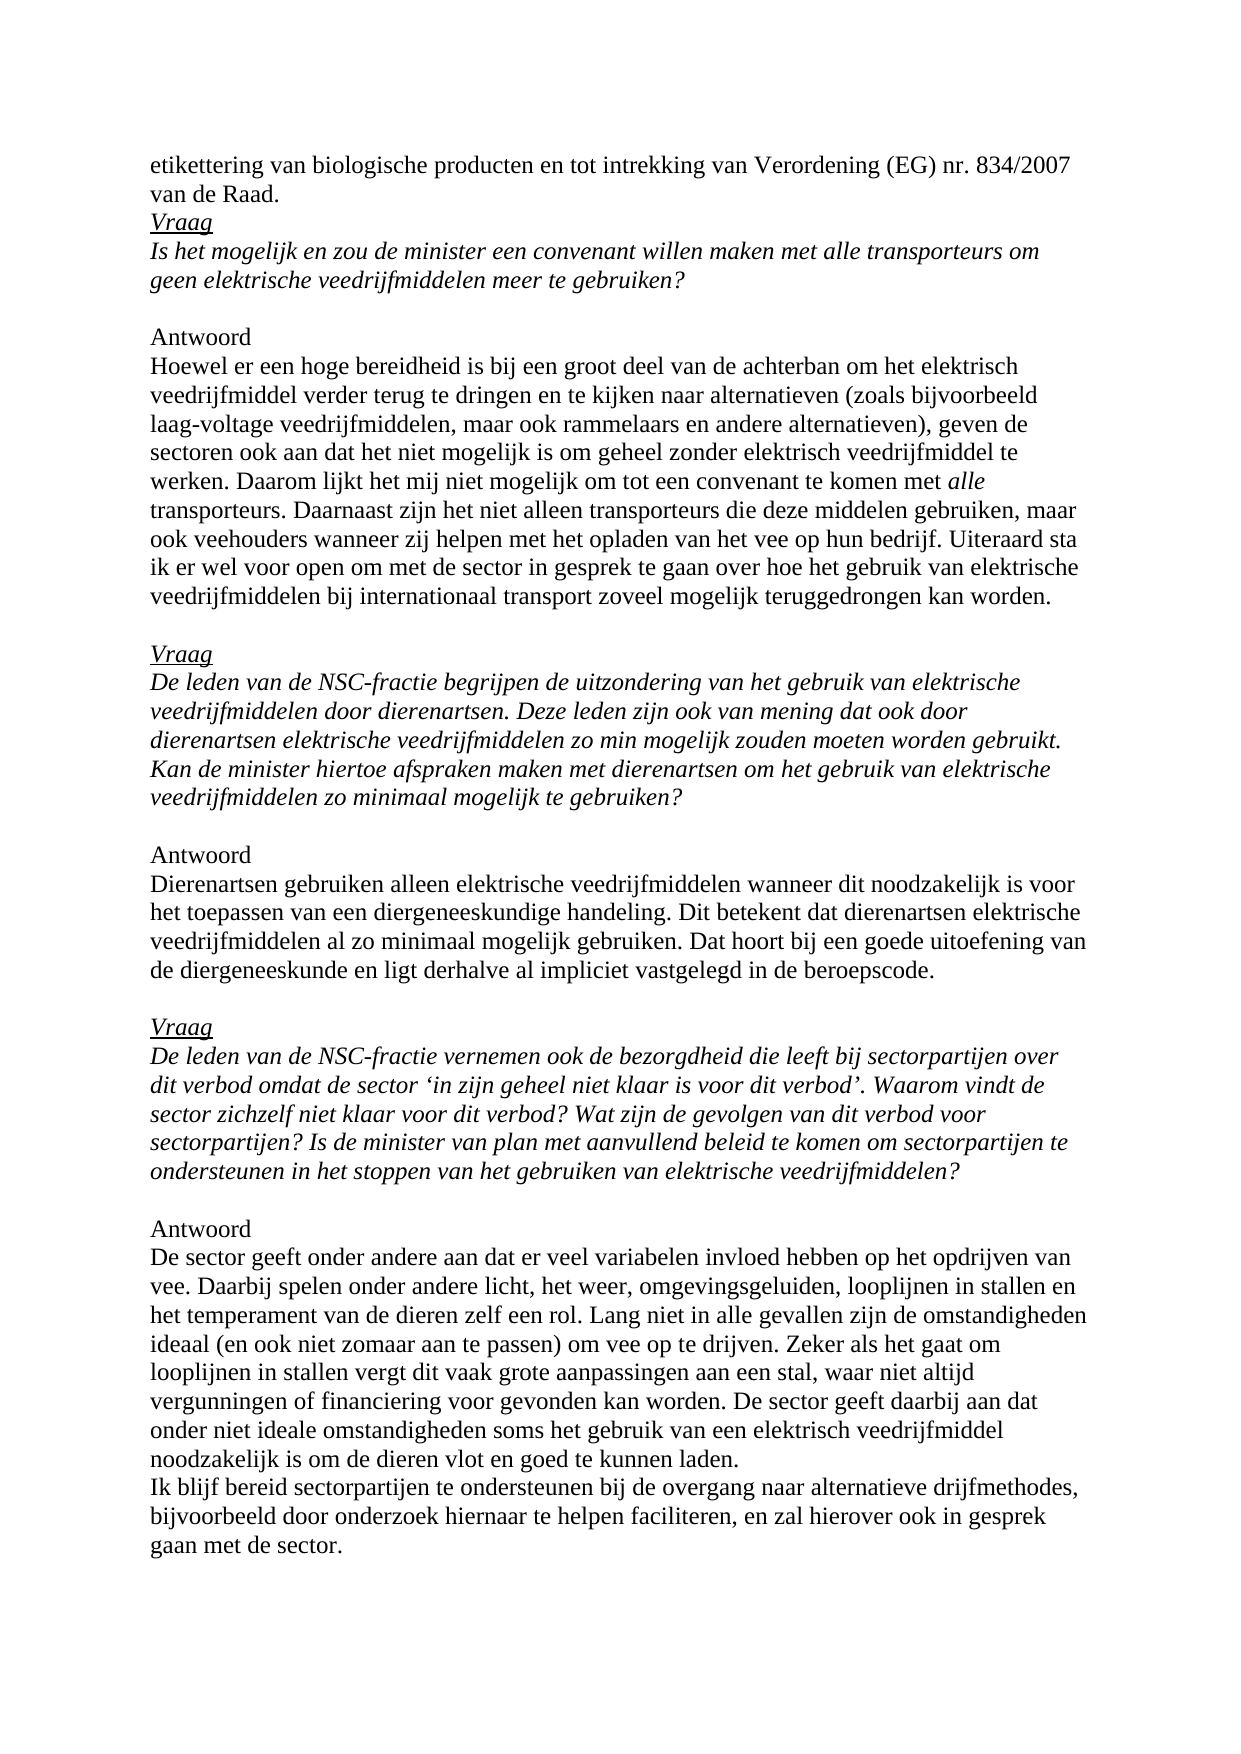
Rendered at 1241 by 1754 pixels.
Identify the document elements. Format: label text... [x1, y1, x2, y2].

text Dierenartsen gebruiken alleen elektrische veedrijfmiddelen wanneer dit noodzakelijk is voor het toepassen van een diergeneeskundige handeling. Dit betekent dat dierenartsen elektrische veedrijfmiddelen al zo minimaal mogelijk gebruiken. Dat hoort bij een goede uitoefening van de diergeneeskunde en ligt derhalve al impliciet vastgelegd in de beroepscode. [150, 869, 1090, 984]
text Vraag [150, 207, 1090, 236]
text De leden van de NSC-fractie vernemen ook de bezorgdheid die leeft bij sectorpartijen over dit verbod omdat de sector ‘in zijn geheel niet klaar is voor dit verbod’. Waarom vindt de sector zichzelf niet klaar voor dit verbod? Wat zijn de gevolgen van dit verbod voor sectorpartijen? Is de minister van plan met aanvullend beleid te komen om sectorpartijen te ondersteunen in het stoppen van het gebruiken van elektrische veedrijfmiddelen? [150, 1041, 1090, 1185]
text Antwoord [150, 1214, 1090, 1242]
text Antwoord [150, 322, 1090, 351]
text Antwoord [150, 840, 1090, 869]
text De leden van de NSC-fractie begrijpen de uitzondering van het gebruik van elektrische veedrijfmiddelen door dierenartsen. Deze leden zijn ook van mening dat ook door dierenartsen elektrische veedrijfmiddelen zo min mogelijk zouden moeten worden gebruikt. Kan de minister hiertoe afspraken maken met dierenartsen om het gebruik van elektrische veedrijfmiddelen zo minimaal mogelijk te gebruiken? [150, 667, 1090, 811]
text Hoewel er een hoge bereidheid is bij een groot deel van de achterban om het elektrisch veedrijfmiddel verder terug te dringen en te kijken naar alternatieven (zoals bijvoorbeeld laag-voltage veedrijfmiddelen, maar ook rammelaars en andere alternatieven), geven de sectoren ook aan dat het niet mogelijk is om geheel zonder elektrisch veedrijfmiddel te werken. Daarom lijkt het mij niet mogelijk om tot een convenant te komen met alle transporteurs. Daarnaast zijn het niet alleen transporteurs die deze middelen gebruiken, maar ook veehouders wanneer zij helpen met het opladen van het vee op hun bedrijf. Uiteraard sta ik er wel voor open om met de sector in gesprek te gaan over hoe het gebruik van elektrische veedrijfmiddelen bij internationaal transport zoveel mogelijk teruggedrongen kan worden. [150, 351, 1090, 610]
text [150, 150, 1090, 207]
text Vraag [150, 1012, 1090, 1041]
text Ik blijf bereid sectorpartijen te ondersteunen bij de overgang naar alternatieve drijfmethodes, bijvoorbeeld door onderzoek hiernaar te helpen faciliteren, en zal hierover ook in gesprek gaan met de sector. [150, 1472, 1090, 1559]
text De sector geeft onder andere aan dat er veel variabelen invloed hebben op het opdrijven van vee. Daarbij spelen onder andere licht, het weer, omgevingsgeluiden, looplijnen in stallen en het temperament van de dieren zelf een rol. Lang niet in alle gevallen zijn de omstandigheden ideaal (en ook niet zomaar aan te passen) om vee op te drijven. Zeker als het gaat om looplijnen in stallen vergt dit vaak grote aanpassingen aan een stal, waar niet altijd vergunningen of financiering voor gevonden kan worden. De sector geeft daarbij aan dat onder niet ideale omstandigheden soms het gebruik van een elektrisch veedrijfmiddel noodzakelijk is om de dieren vlot en goed te kunnen laden. [150, 1242, 1090, 1472]
text Is het mogelijk en zou de minister een convenant willen maken met alle transporteurs om geen elektrische veedrijfmiddelen meer te gebruiken? [150, 236, 1090, 294]
text Vraag [150, 639, 1090, 667]
